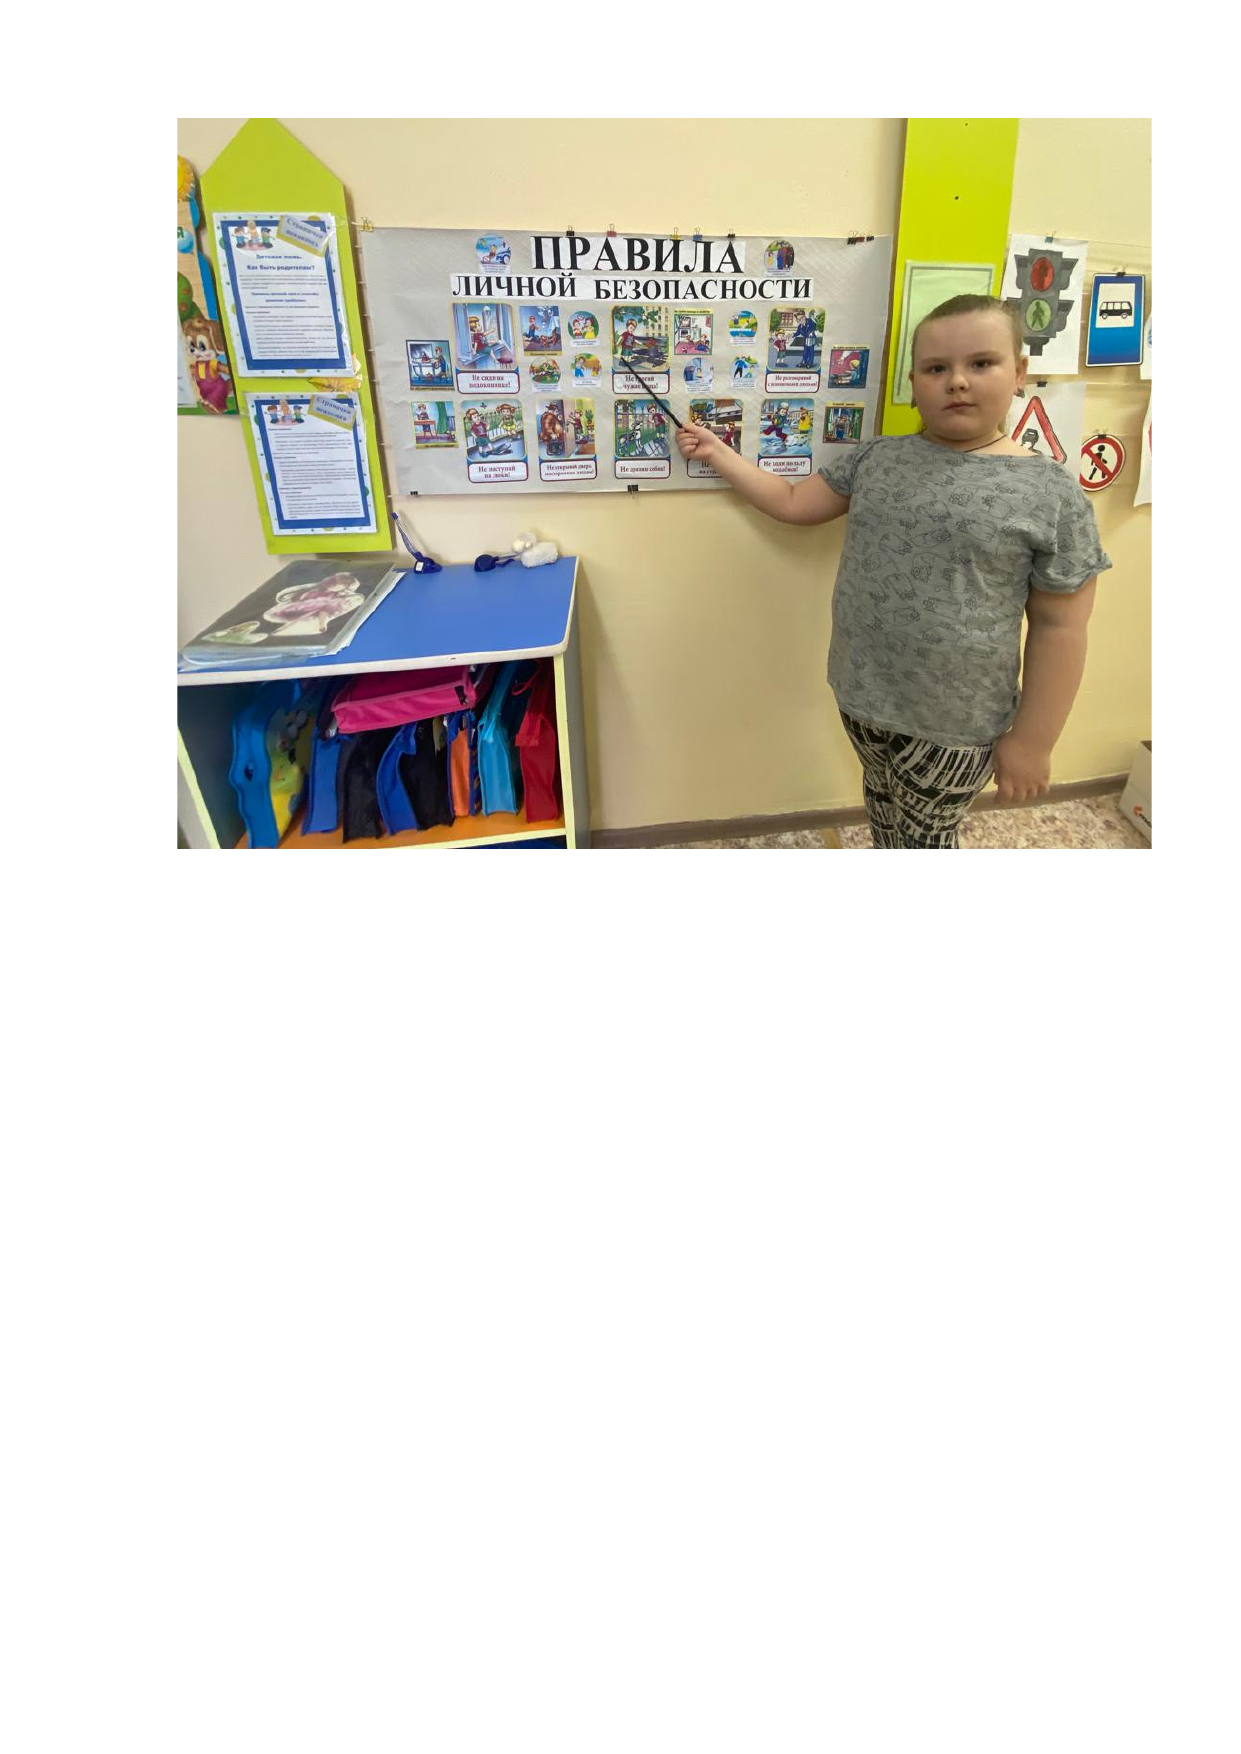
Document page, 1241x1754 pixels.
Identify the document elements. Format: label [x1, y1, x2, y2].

picture [177, 118, 1152, 849]
